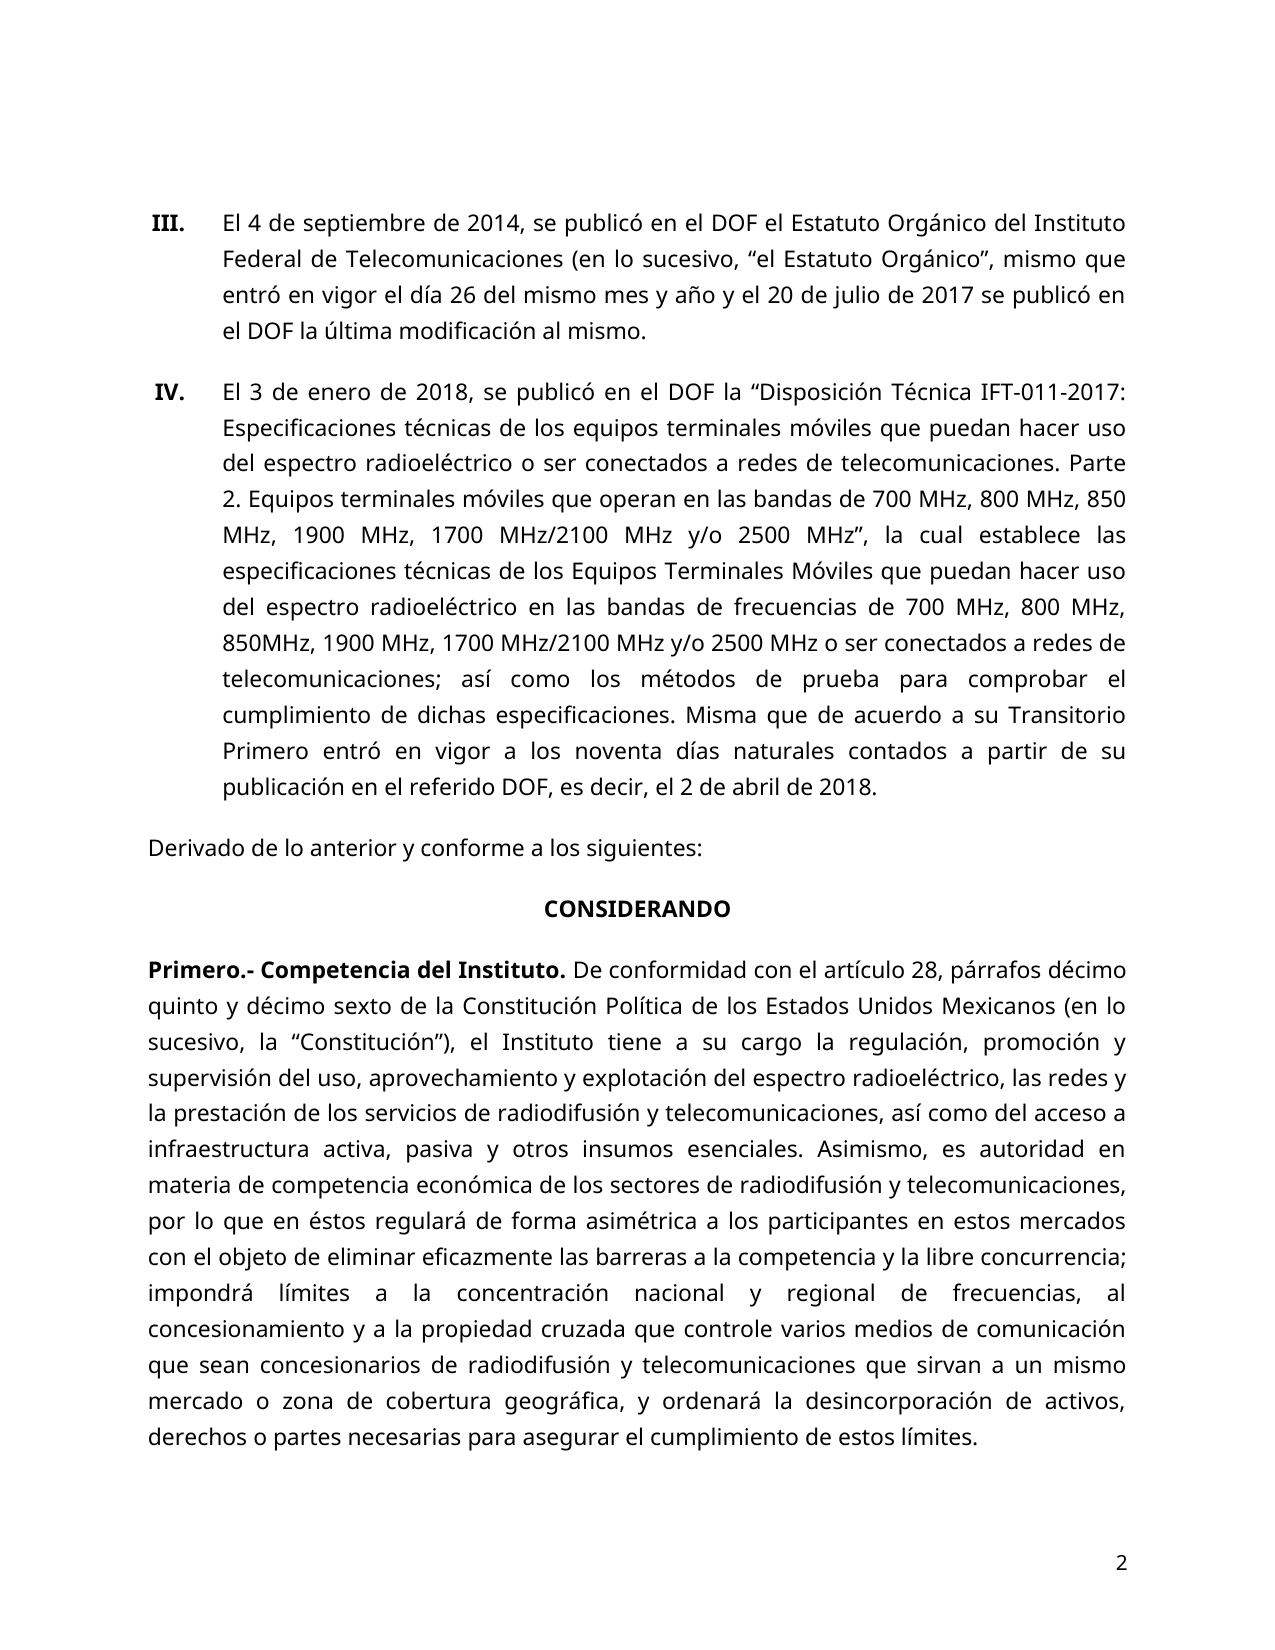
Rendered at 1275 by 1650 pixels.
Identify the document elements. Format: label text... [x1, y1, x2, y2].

list El 4 de septiembre de 2014, se publicó en el DOF el Estatuto Orgánico del Instituto Federal de Telecomunicaciones (en lo sucesivo, “el Estatuto Orgánico”, mismo que entró en vigor el día 26 del mismo mes y año y el 20 de julio de 2017 se publicó en el DOF la última modificación al mismo. [185, 207, 1127, 346]
text Primero.- Competencia del Instituto. De conformidad con el artículo 28, párrafos décimo quinto y décimo sexto de la Constitución Política de los Estados Unidos Mexicanos (en lo sucesivo, la “Constitución”), el Instituto tiene a su cargo la regulación, promoción y supervisión del uso, aprovechamiento y explotación del espectro radioeléctrico, las redes y la prestación de los servicios de radiodifusión y telecomunicaciones, así como del acceso a infraestructura activa, pasiva y otros insumos esenciales. Asimismo, es autoridad en materia de competencia económica de los sectores de radiodifusión y telecomunicaciones, por lo que en éstos regulará de forma asimétrica a los participantes en estos mercados con el objeto de eliminar eficazmente las barreras a la competencia y la libre concurrencia; impondrá límites a la concentración nacional y regional de frecuencias, al concesionamiento y a la propiedad cruzada que controle varios medios de comunicación que sean concesionarios de radiodifusión y telecomunicaciones que sirvan a un mismo mercado o zona de cobertura geográfica, y ordenará la desincorporación de activos, derechos o partes necesarias para asegurar el cumplimiento de estos límites. [148, 954, 1127, 1452]
list El 3 de enero de 2018, se publicó en el DOF la “Disposición Técnica IFT-011-2017: Especificaciones técnicas de los equipos terminales móviles que puedan hacer uso del espectro radioeléctrico o ser conectados a redes de telecomunicaciones. Parte 2. Equipos terminales móviles que operan en las bandas de 700 MHz, 800 MHz, 850 MHz, 1900 MHz, 1700 MHz/2100 MHz y/o 2500 MHz”, la cual establece las especificaciones técnicas de los Equipos Terminales Móviles que puedan hacer uso del espectro radioeléctrico en las bandas de frecuencias de 700 MHz, 800 MHz, 850MHz, 1900 MHz, 1700 MHz/2100 MHz y/o 2500 MHz o ser conectados a redes de telecomunicaciones; así como los métodos de prueba para comprobar el cumplimiento de dichas especificaciones. Misma que de acuerdo a su Transitorio Primero entró en vigor a los noventa días naturales contados a partir de su publicación en el referido DOF, es decir, el 2 de abril de 2018. [185, 376, 1127, 802]
text Derivado de lo anterior y conforme a los siguientes: [148, 832, 1127, 863]
subtitle CONSIDERANDO [148, 893, 1127, 924]
